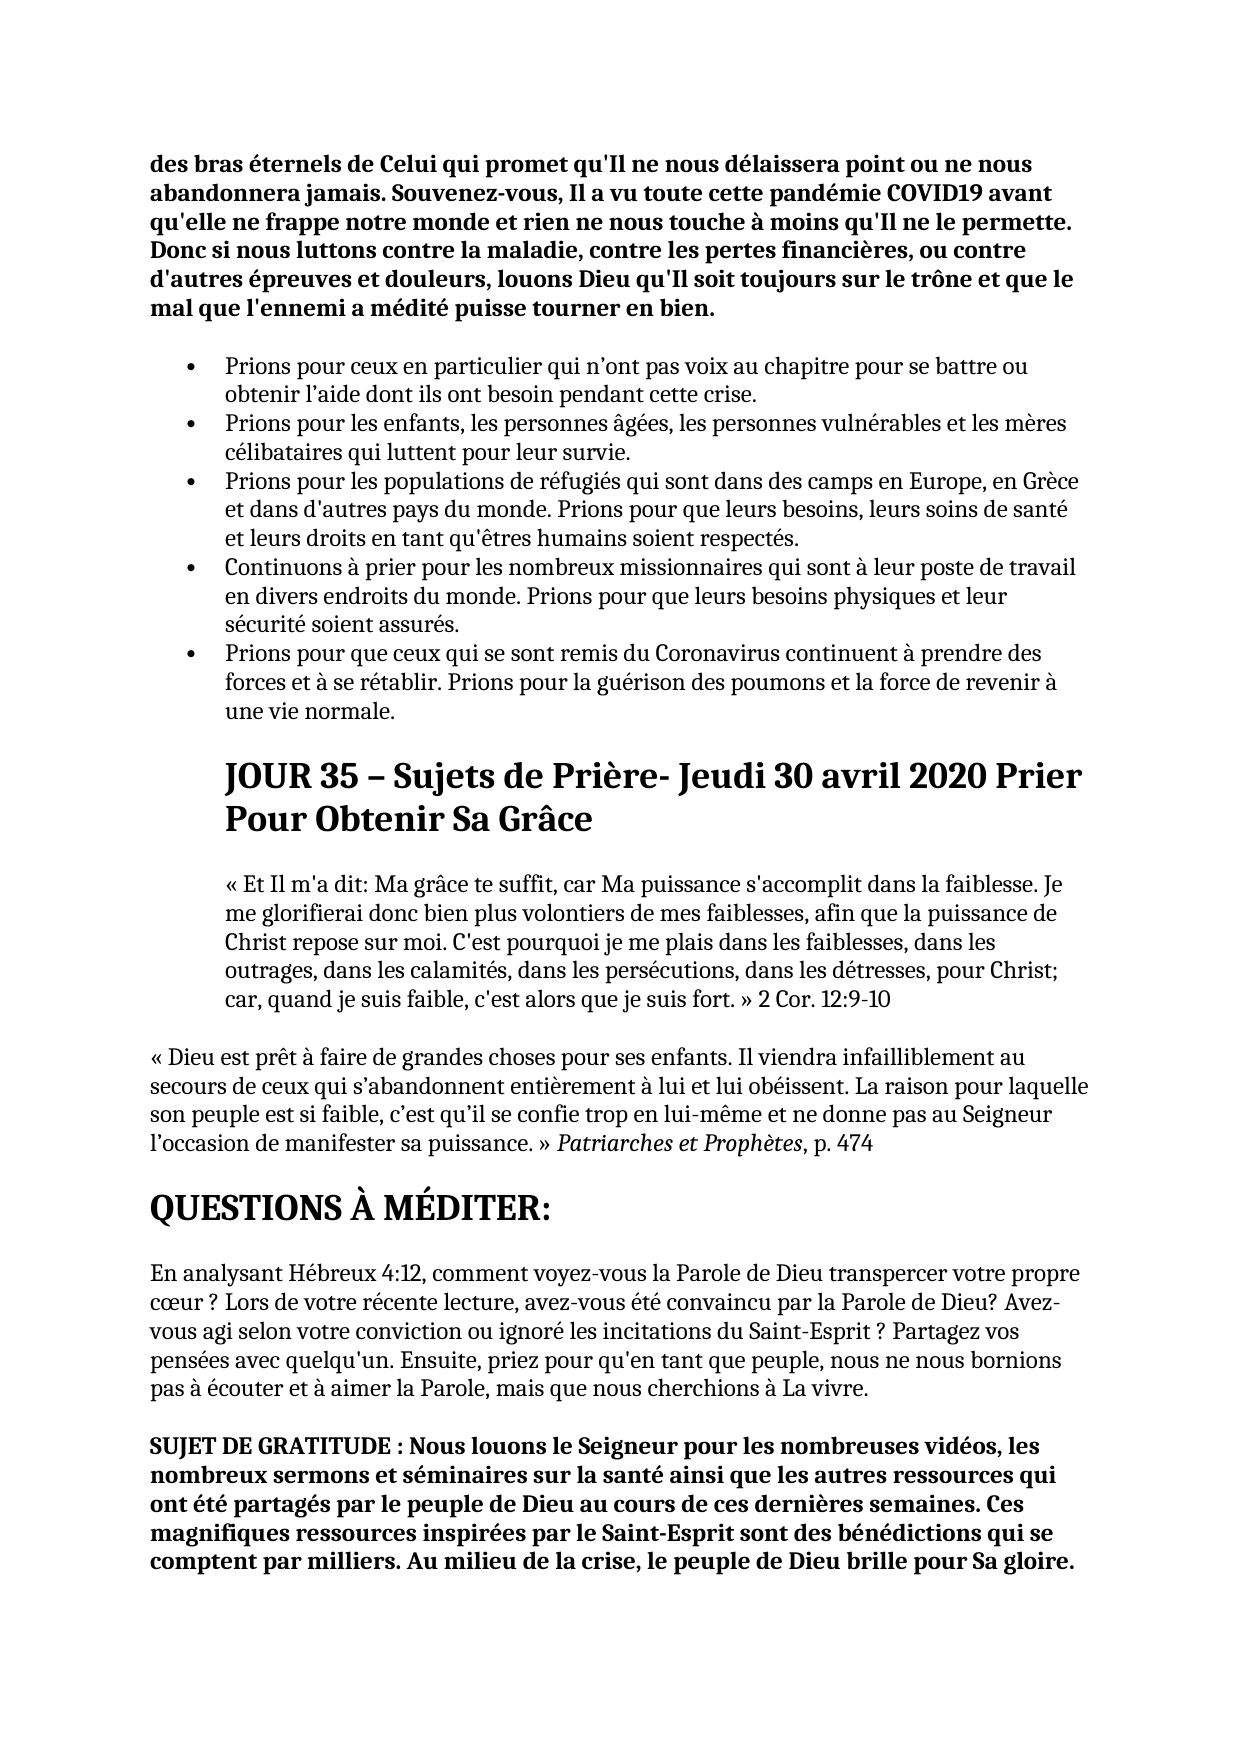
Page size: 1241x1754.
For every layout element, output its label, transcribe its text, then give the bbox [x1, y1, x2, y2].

text « Et Il m'a dit: Ma grâce te suffit, car Ma puissance s'accomplit dans la faiblesse. Je me glorifierai donc bien plus volontiers de mes faiblesses, afin que la puissance de Christ repose sur moi. C'est pourquoi je me plais dans les faiblesses, dans les outrages, dans les calamités, dans les persécutions, dans les détresses, pour Christ; car, quand je suis faible, c'est alors que je suis fort. » 2 Cor. 12:9-10 [225, 870, 1090, 1014]
text QUESTIONS À MÉDITER: [150, 1187, 1090, 1230]
text En analysant Hébreux 4:12, comment voyez-vous la Parole de Dieu transpercer votre propre cœur ? Lors de votre récente lecture, avez-vous été convaincu par la Parole de Dieu? Avez-vous agi selon votre conviction ou ignoré les incitations du Saint-Esprit ? Partagez vos pensées avec quelqu'un. Ensuite, priez pour qu'en tant que peuple, nous ne nous bornions pas à écouter et à aimer la Parole, mais que nous cherchions à La vivre. [150, 1259, 1090, 1403]
text SUJET DE GRATITUDE : Nous louons le Seigneur pour les nombreuses vidéos, les nombreux sermons et séminaires sur la santé ainsi que les autres ressources qui ont été partagés par le peuple de Dieu au cours de ces dernières semaines. Ces magnifiques ressources inspirées par le Saint-Esprit sont des bénédictions qui se comptent par milliers. Au milieu de la crise, le peuple de Dieu brille pour Sa gloire. [150, 1432, 1090, 1576]
list Continuons à prier pour les nombreux missionnaires qui sont à leur poste de travail en divers endroits du monde. Prions pour que leurs besoins physiques et leur sécurité soient assurés. [187, 553, 1090, 639]
list Prions pour que ceux qui se sont remis du Coronavirus continuent à prendre des forces et à se rétablir. Prions pour la guérison des poumons et la force de revenir à une vie normale. [187, 639, 1090, 725]
text « Dieu est prêt à faire de grandes choses pour ses enfants. Il viendra infailliblement au secours de ceux qui s’abandonnent entièrement à lui et lui obéissent. La raison pour laquelle son peuple est si faible, c’est qu’il se confie trop en lui-même et ne donne pas au Seigneur l’occasion de manifester sa puissance. » Patriarches et Prophètes, p. 474 [150, 1043, 1090, 1158]
text JOUR 35 – Sujets de Prière- Jeudi 30 avril 2020 Prier Pour Obtenir Sa Grâce [225, 754, 1090, 841]
list Prions pour ceux en particulier qui n’ont pas voix au chapitre pour se battre ou obtenir l’aide dont ils ont besoin pendant cette crise. [187, 352, 1090, 409]
list Prions pour les populations de réfugiés qui sont dans des camps en Europe, en Grèce et dans d'autres pays du monde. Prions pour que leurs besoins, leurs soins de santé et leurs droits en tant qu'êtres humains soient respectés. [187, 467, 1090, 553]
list Prions pour les enfants, les personnes âgées, les personnes vulnérables et les mères célibataires qui luttent pour leur survie. [187, 409, 1090, 467]
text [150, 150, 1090, 322]
